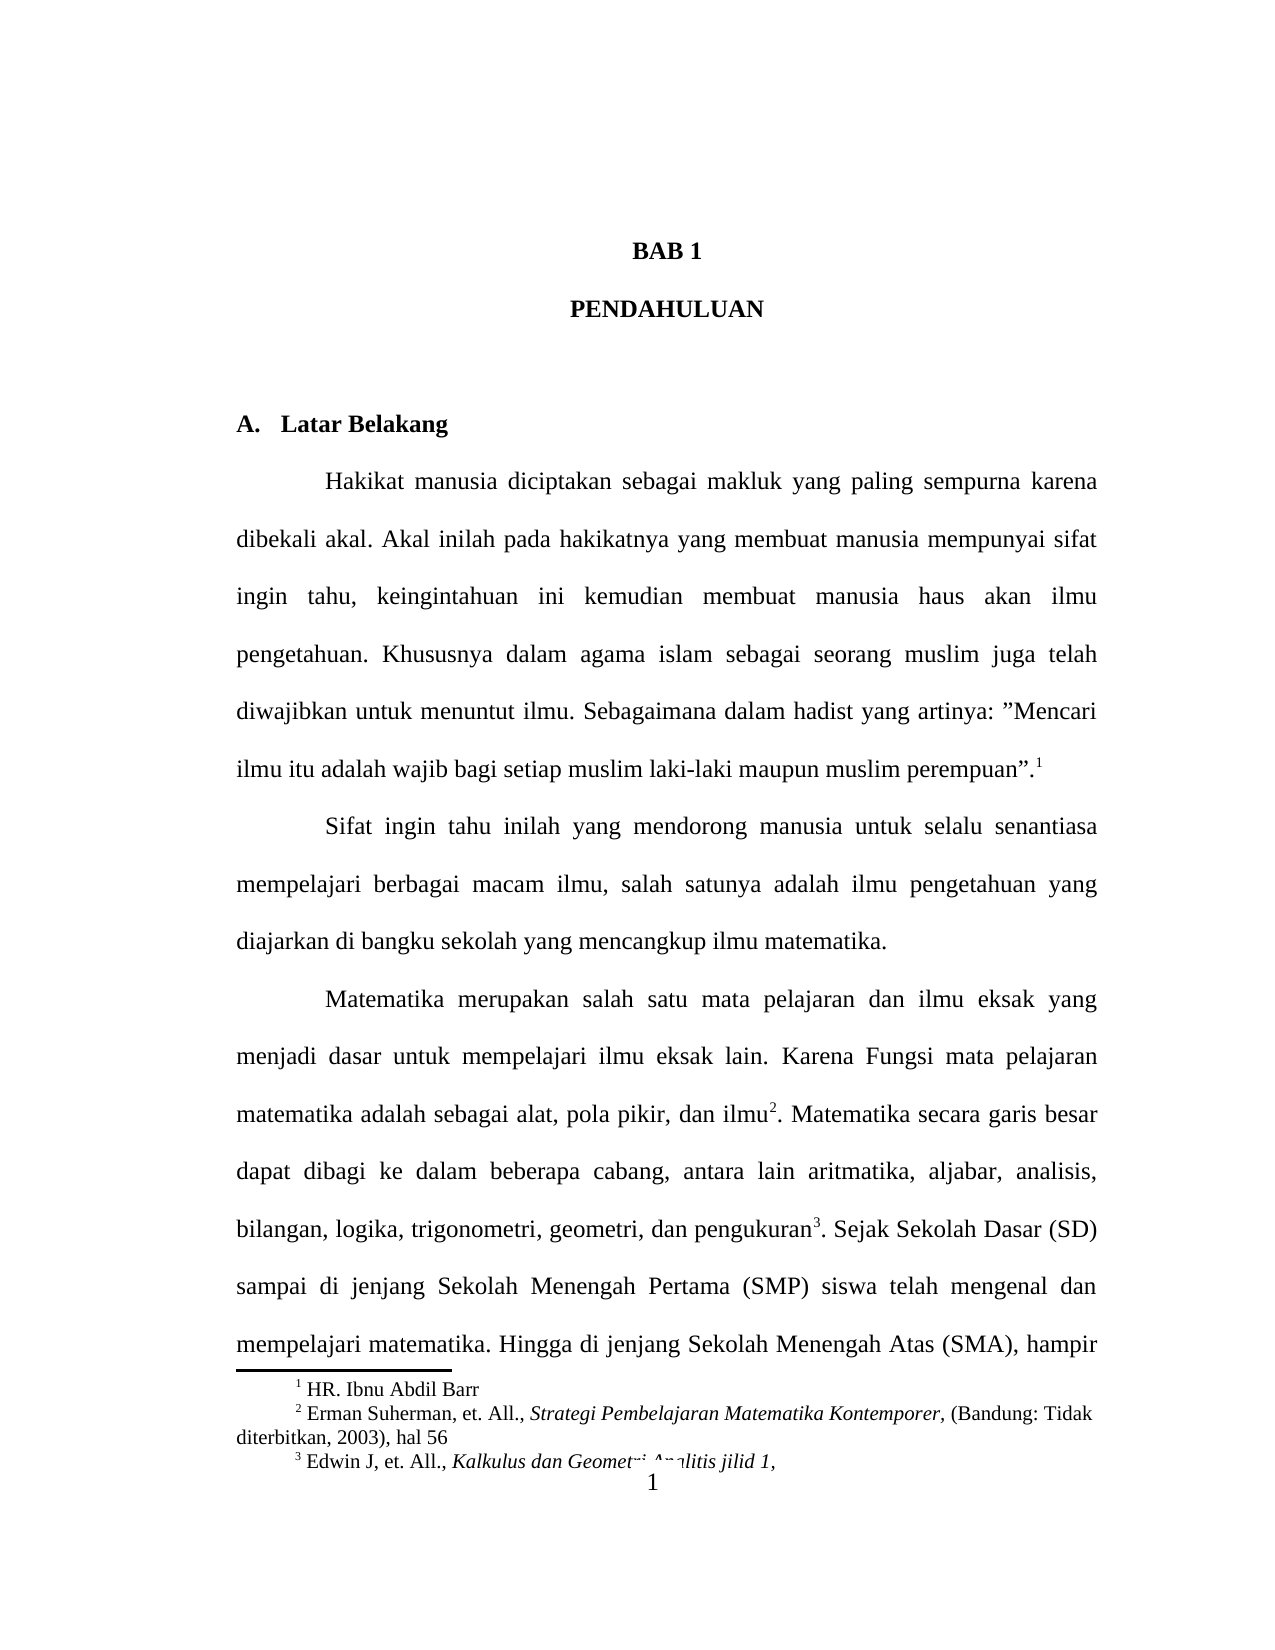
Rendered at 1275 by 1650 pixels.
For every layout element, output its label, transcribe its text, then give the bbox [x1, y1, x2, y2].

list Sifat ingin tahu inilah yang mendorong manusia untuk selalu senantiasa mempelajari berbagai macam ilmu, salah satunya adalah ilmu pengetahuan yang diajarkan di bangku sekolah yang mencangkup ilmu matematika. [236, 811, 1098, 955]
text PENDAHULUAN [236, 294, 1098, 322]
list Hakikat manusia diciptakan sebagai makluk yang paling sempurna karena dibekali akal. Akal inilah pada hakikatnya yang membuat manusia mempunyai sifat ingin tahu, keingintahuan ini kemudian membuat manusia haus akan ilmu pengetahuan. Khususnya dalam agama islam sebagai seorang muslim juga telah diwajibkan untuk menuntut ilmu. Sebagaimana dalam hadist yang artinya: ”Mencari ilmu itu adalah wajib bagi setiap muslim laki-laki maupun muslim perempuan”. [236, 466, 1098, 782]
list Latar Belakang [236, 409, 1098, 437]
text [236, 984, 1098, 1357]
text BAB 1 [236, 236, 1098, 265]
